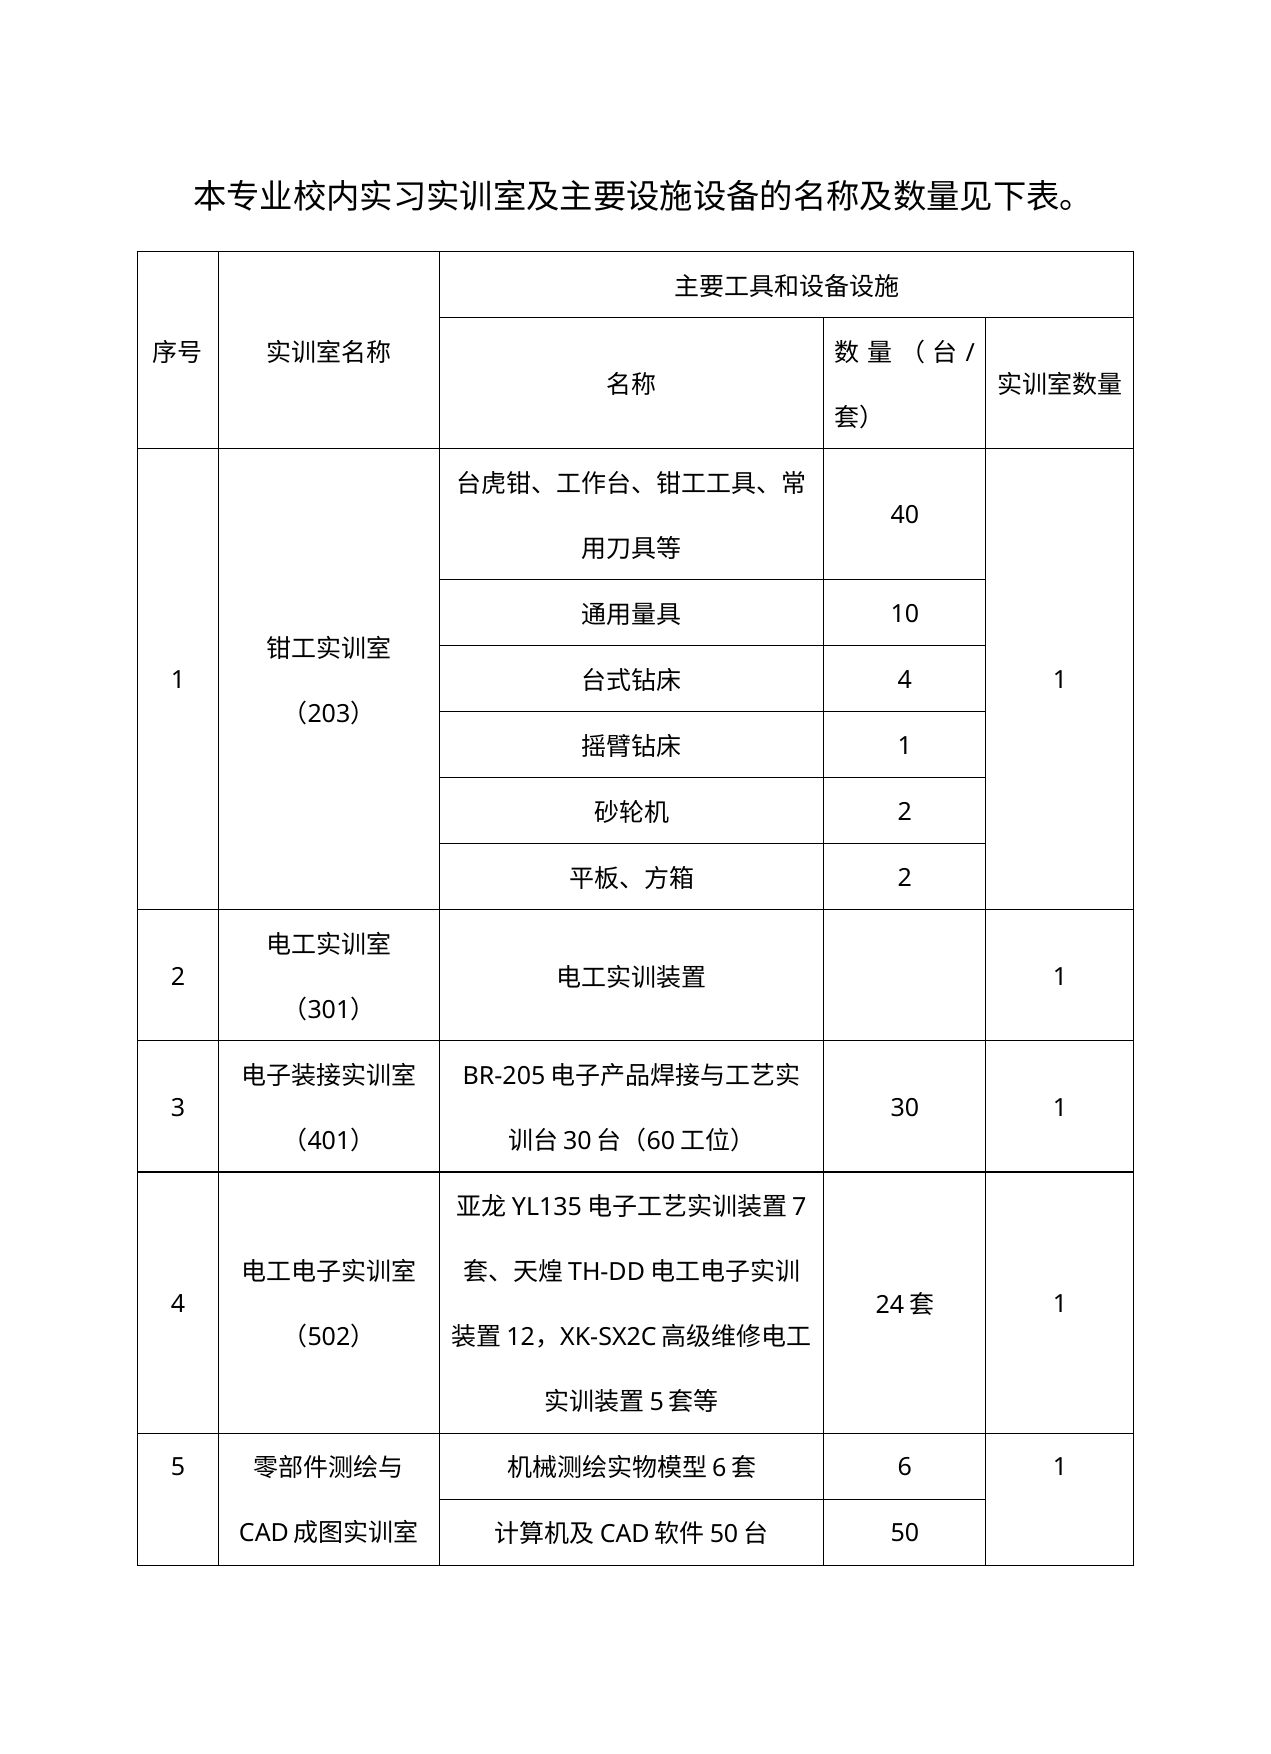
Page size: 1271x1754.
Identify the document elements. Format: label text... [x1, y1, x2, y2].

table_cell 摇臂钻床 [440, 712, 823, 777]
table_cell 50 [824, 1500, 985, 1564]
table_cell 6 [824, 1434, 985, 1498]
table_cell 实训室数量 [986, 318, 1133, 448]
table_cell 台式钻床 [440, 646, 823, 711]
table_cell 30 [824, 1041, 985, 1171]
table_cell 10 [824, 580, 985, 645]
table_cell 钳工实训室（203） [219, 449, 439, 909]
table_cell 电工电子实训室（502） [219, 1173, 439, 1432]
table_cell 2 [824, 778, 985, 843]
table_cell 2 [824, 844, 985, 909]
table_cell 4 [138, 1173, 218, 1432]
table_cell 5 [138, 1434, 218, 1564]
table_cell 1 [986, 1434, 1133, 1564]
table_header 主要工具和设备设施 [440, 252, 1133, 317]
table_cell 电工实训装置 [440, 910, 823, 1040]
table_cell 1 [986, 910, 1133, 1040]
table_cell 零部件测绘与CAD成图实训室（2#501） [219, 1434, 439, 1564]
table_cell 通用量具 [440, 580, 823, 645]
table_cell [824, 910, 985, 1040]
table_cell 1 [824, 712, 985, 777]
table_cell 砂轮机 [440, 778, 823, 843]
table_cell 数量（台/套） [824, 318, 985, 448]
table_cell 台虎钳、工作台、钳工工具、常用刀具等 [440, 449, 823, 579]
table_header 实训室名称 [219, 252, 439, 448]
table_cell 24套 [824, 1173, 985, 1432]
table_cell 40 [824, 449, 985, 579]
table_cell BR-205电子产品焊接与工艺实训台30台（60工位） [440, 1041, 823, 1171]
table_cell 机械测绘实物模型6套 [440, 1434, 823, 1498]
table_cell 3 [138, 1041, 218, 1171]
table_cell 4 [824, 646, 985, 711]
table_cell 1 [986, 1041, 1133, 1171]
table_cell 电子装接实训室（401） [219, 1041, 439, 1171]
table_cell 平板、方箱 [440, 844, 823, 909]
table_cell 计算机及CAD软件50台 [440, 1500, 823, 1564]
table_cell 1 [138, 449, 218, 909]
table_cell 1 [986, 449, 1133, 909]
text 本专业校内实习实训室及主要设施设备的名称及数量见下表。 [93, 162, 1153, 227]
table_cell 亚龙YL135电子工艺实训装置7套、天煌TH-DD电工电子实训装置12，XK-SX2C高级维修电工实训装置5套等 [440, 1173, 823, 1432]
table_header 序号 [138, 252, 218, 448]
table_cell 电工实训室（301） [219, 910, 439, 1040]
table_cell 名称 [440, 318, 823, 448]
table_cell 1 [986, 1173, 1133, 1432]
table_cell 2 [138, 910, 218, 1040]
